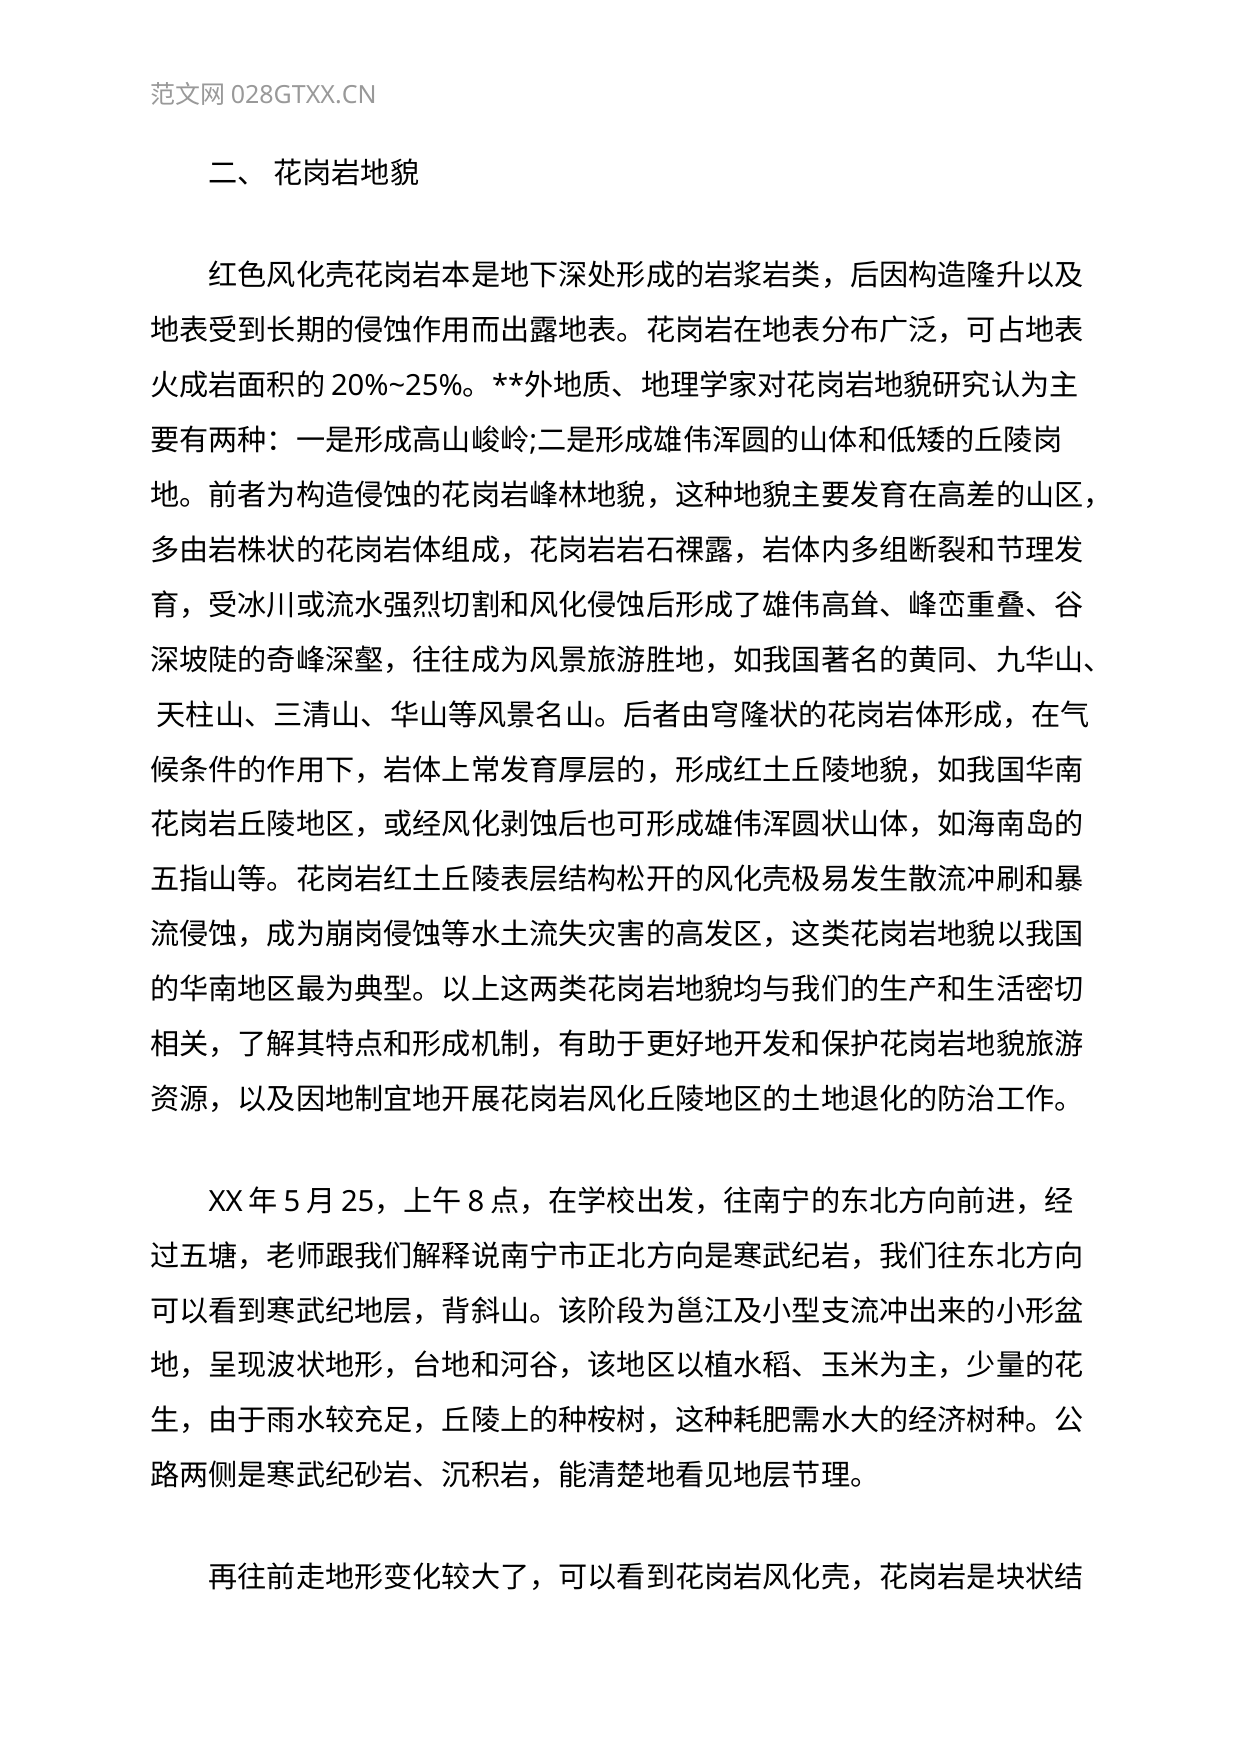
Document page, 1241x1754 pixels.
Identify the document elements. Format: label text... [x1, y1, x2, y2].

text XX年5月25，上午8点，在学校出发，往南宁的东北方向前进，经过五塘，老师跟我们解释说南宁市正北方向是寒武纪岩，我们往东北方向可以看到寒武纪地层，背斜山。该阶段为邕江及小型支流冲出来的小形盆地，呈现波状地形，台地和河谷，该地区以植水稻、玉米为主，少量的花生，由于雨水较充足，丘陵上的种桉树，这种耗肥需水大的经济树种。公路两侧是寒武纪砂岩、沉积岩，能清楚地看见地层节理。 [150, 1177, 1090, 1494]
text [150, 1553, 1090, 1596]
text 红色风化壳花岗岩本是地下深处形成的岩浆岩类，后因构造隆升以及地表受到长期的侵蚀作用而出露地表。花岗岩在地表分布广泛，可占地表火成岩面积的20%~25%。**外地质、地理学家对花岗岩地貌研究认为主要有两种：一是形成高山峻岭;二是形成雄伟浑圆的山体和低矮的丘陵岗地。前者为构造侵蚀的花岗岩峰林地貌，这种地貌主要发育在高差的山区，多由岩株状的花岗岩体组成，花岗岩岩石祼露，岩体内多组断裂和节理发育，受冰川或流水强烈切割和风化侵蚀后形成了雄伟高耸、峰峦重叠、谷深坡陡的奇峰深壑，往往成为风景旅游胜地，如我国著名的黄同、九华山、 天柱山、三清山、华山等风景名山。后者由穹隆状的花岗岩体形成，在气候条件的作用下，岩体上常发育厚层的，形成红土丘陵地貌，如我国华南花岗岩丘陵地区，或经风化剥蚀后也可形成雄伟浑圆状山体，如海南岛的五指山等。花岗岩红土丘陵表层结构松开的风化壳极易发生散流冲刷和暴流侵蚀，成为崩岗侵蚀等水土流失灾害的高发区，这类花岗岩地貌以我国的华南地区最为典型。以上这两类花岗岩地貌均与我们的生产和生活密切相关，了解其特点和形成机制，有助于更好地开发和保护花岗岩地貌旅游资源，以及因地制宜地开展花岗岩风化丘陵地区的土地退化的防治工作。 [150, 252, 1090, 1118]
text 二、 花岗岩地貌 [150, 150, 1090, 192]
